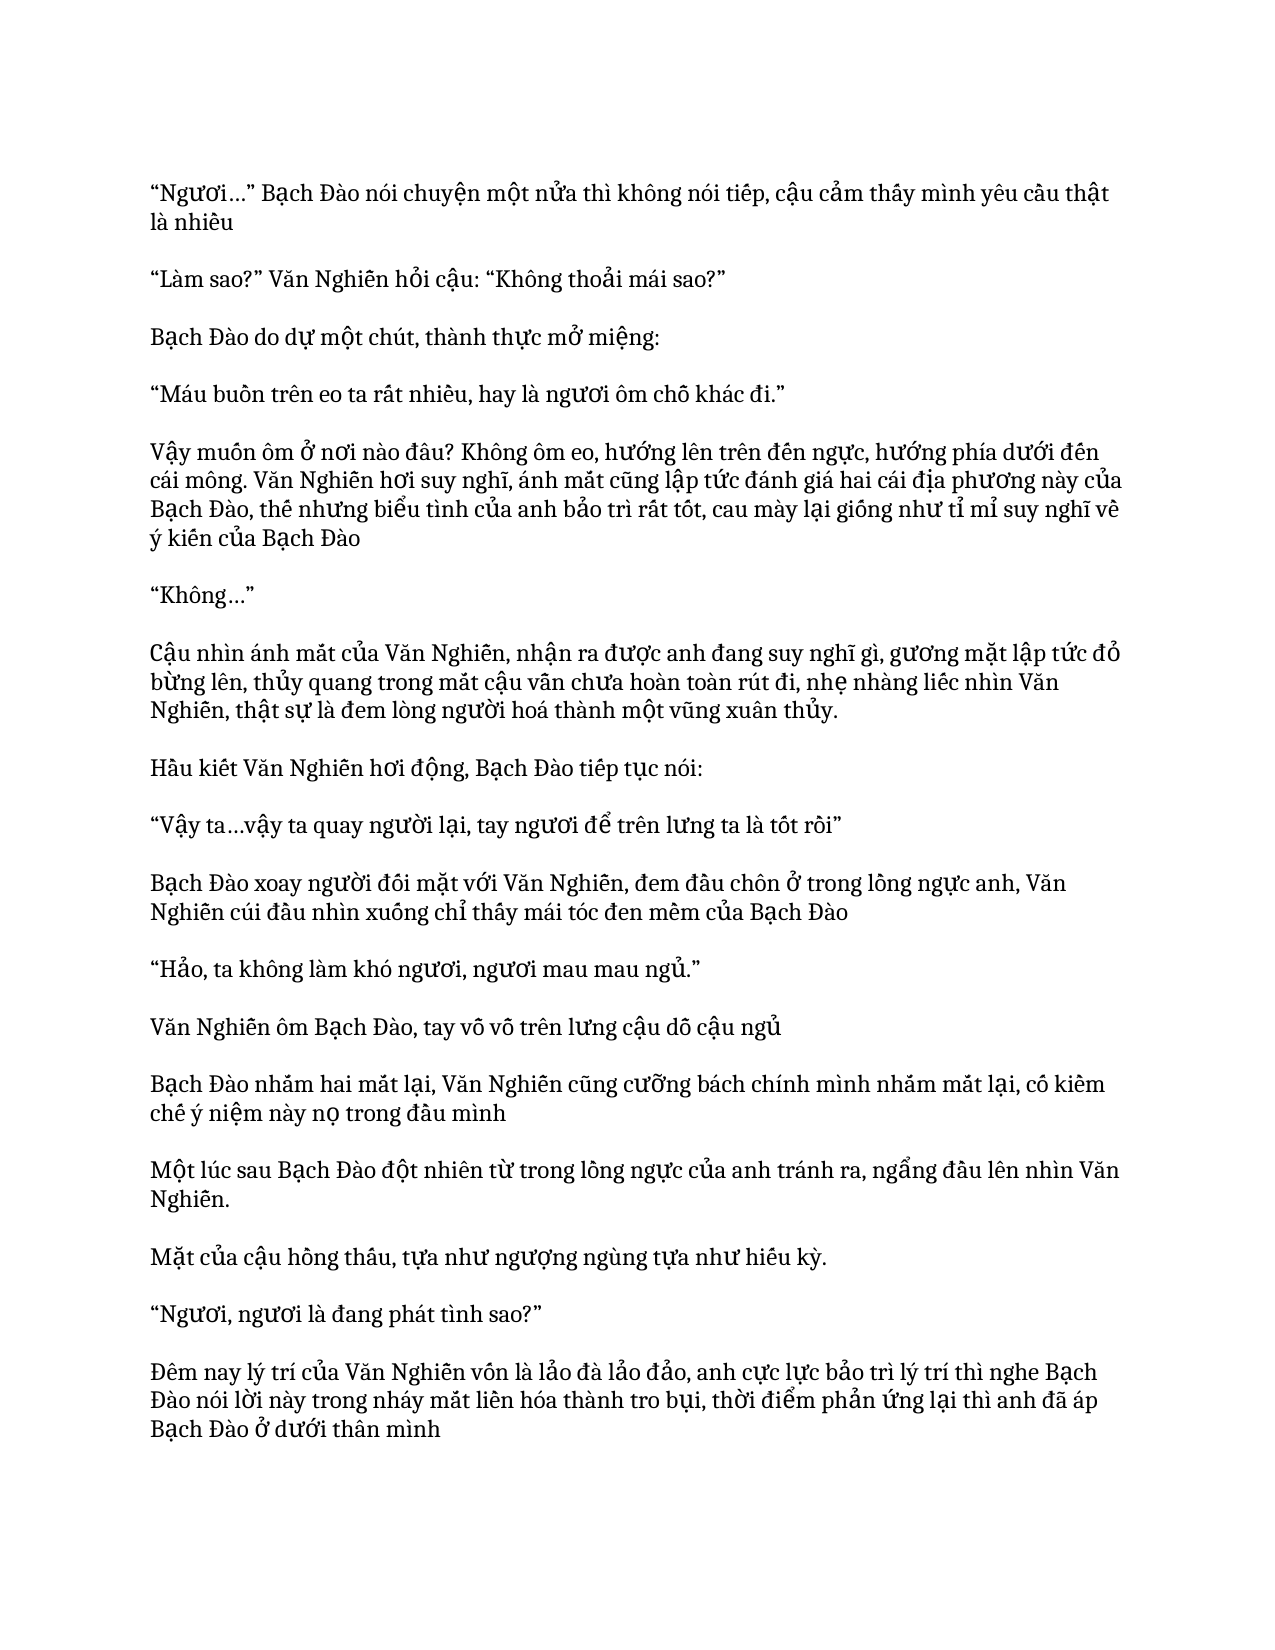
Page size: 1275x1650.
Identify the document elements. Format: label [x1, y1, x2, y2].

text [150, 150, 1125, 1472]
